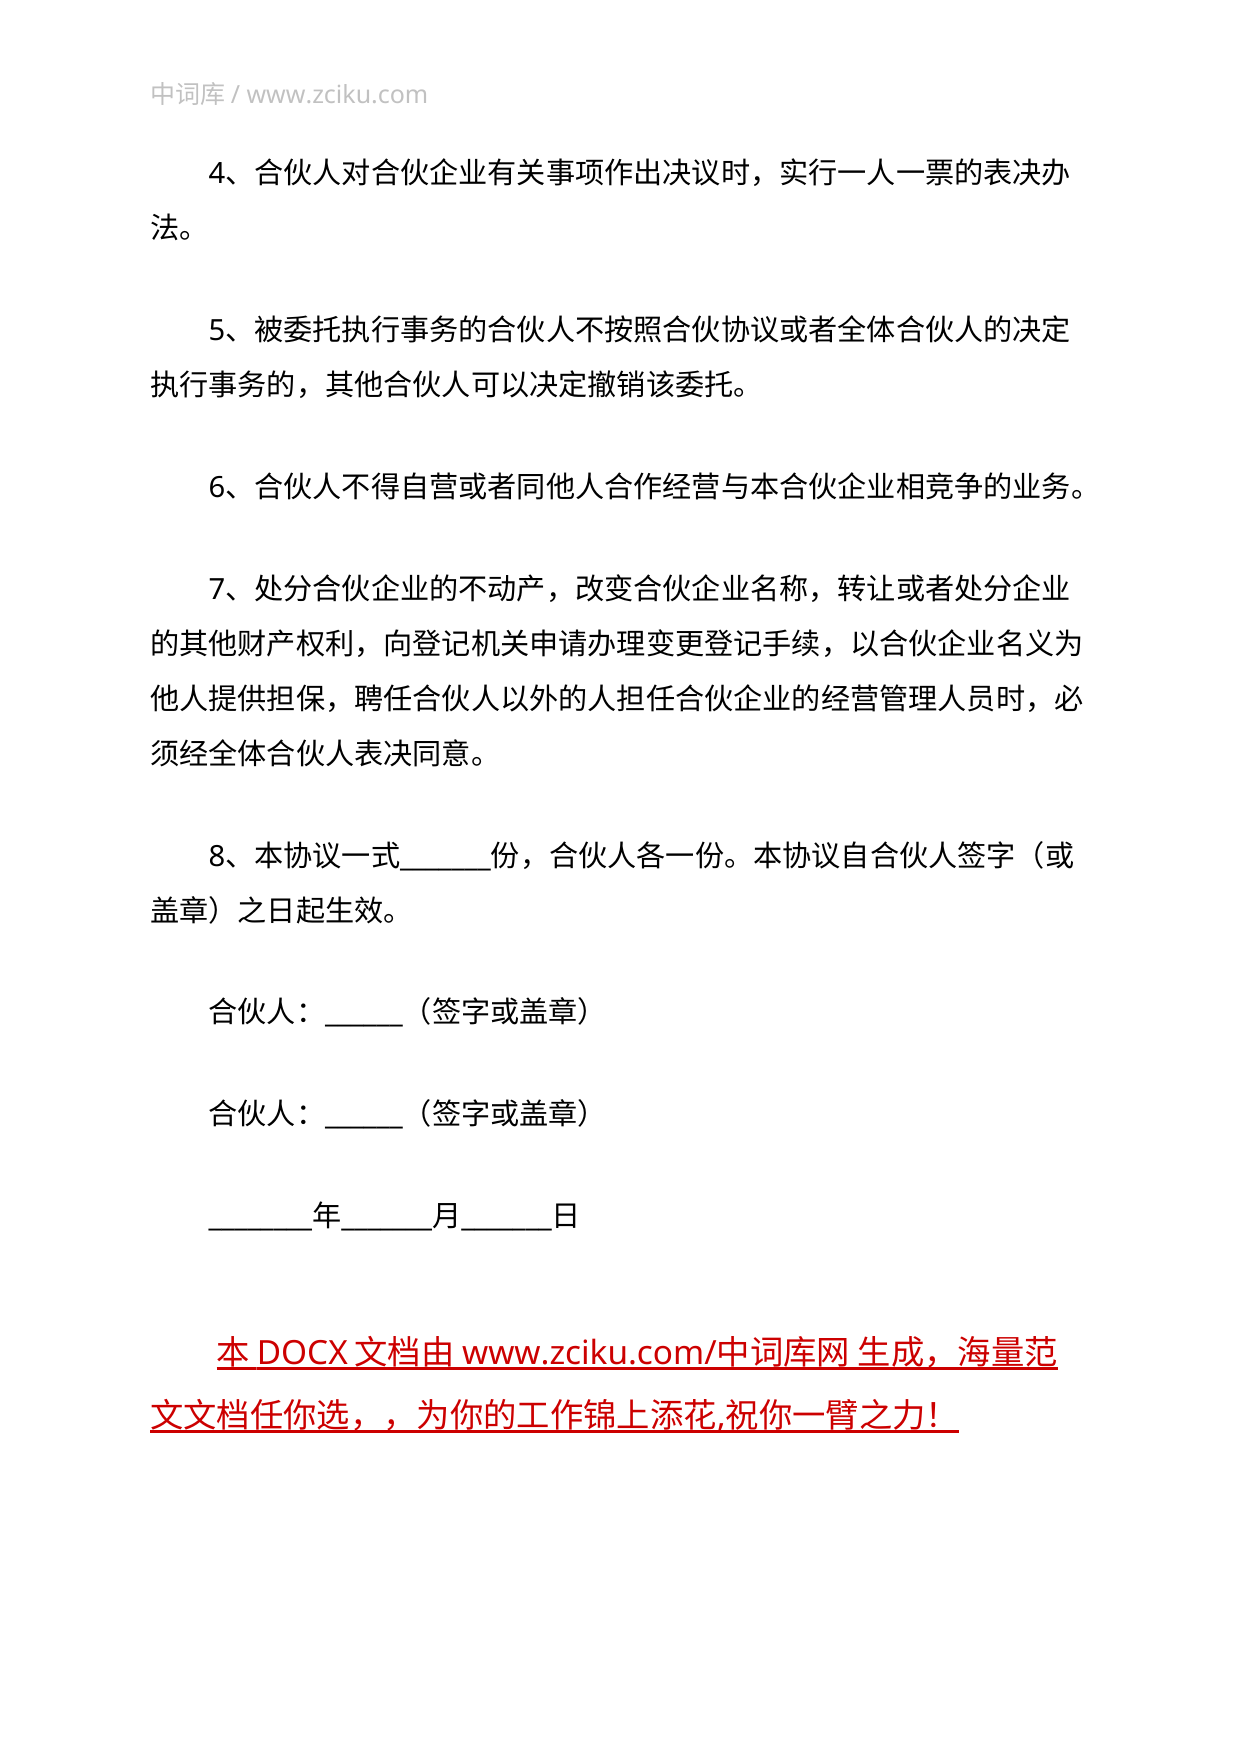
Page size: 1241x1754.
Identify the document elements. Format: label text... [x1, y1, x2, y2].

text 8、本协议一式_______份，合伙人各一份。本协议自合伙人签字（或盖章）之日起生效。 [150, 832, 1090, 929]
text 6、合伙人不得自营或者同他人合作经营与本合伙企业相竞争的业务。 [150, 463, 1090, 506]
text 本DOCX文档由 www.zciku.com/中词库网 生成，海量范文文档任你选，，为你的工作锦上添花,祝你一臂之力！ [150, 1326, 1090, 1437]
text 4、合伙人对合伙企业有关事项作出决议时，实行一人一票的表决办法。 [150, 150, 1090, 247]
text 5、被委托执行事务的合伙人不按照合伙协议或者全体合伙人的决定执行事务的，其他合伙人可以决定撤销该委托。 [150, 307, 1090, 404]
text 7、处分合伙企业的不动产，改变合伙企业名称，转让或者处分企业的其他财产权利，向登记机关申请办理变更登记手续，以合伙企业名义为他人提供担保，聘任合伙人以外的人担任合伙企业的经营管理人员时，必须经全体合伙人表决同意。 [150, 566, 1090, 773]
text 合伙人：______（签字或盖章） [150, 989, 1090, 1031]
text ________年_______月_______日 [150, 1193, 1090, 1235]
text 合伙人：______（签字或盖章） [150, 1091, 1090, 1133]
